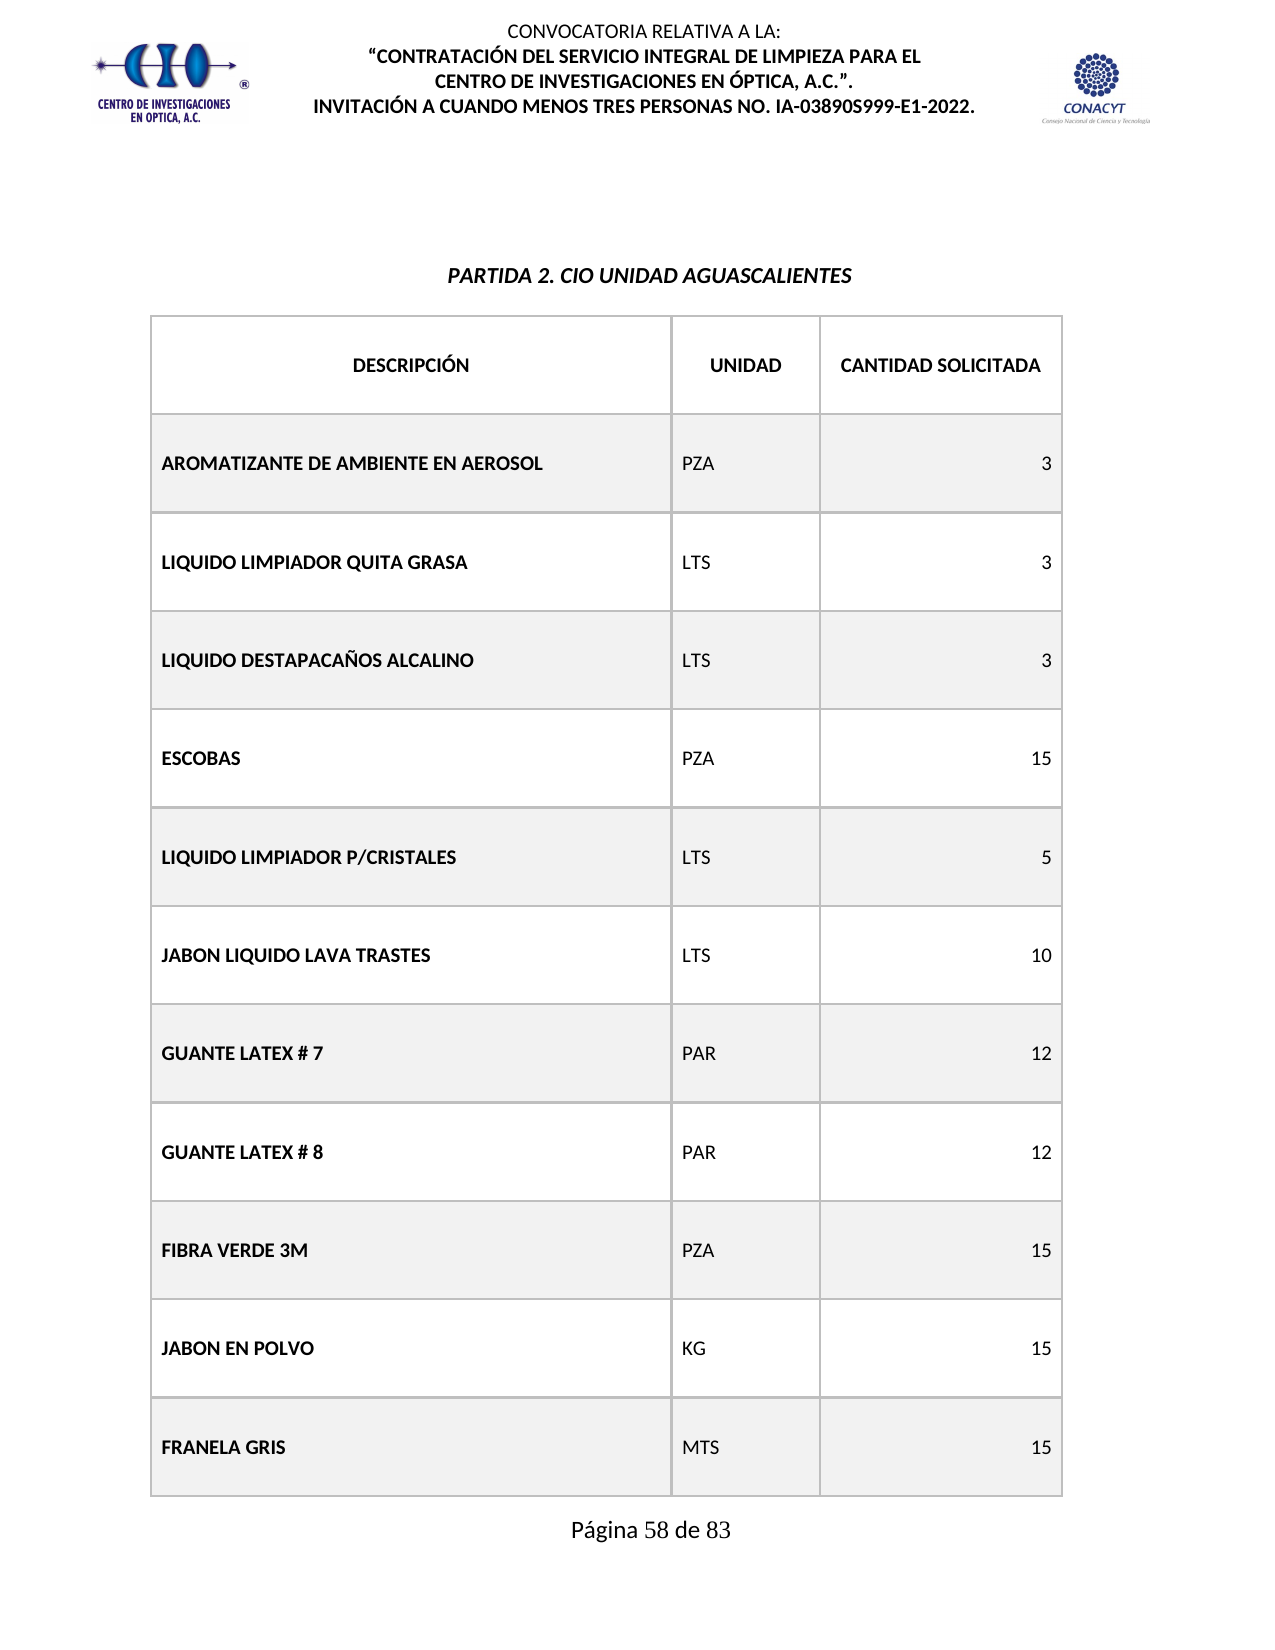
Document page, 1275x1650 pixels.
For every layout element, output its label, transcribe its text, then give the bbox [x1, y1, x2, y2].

table_cell JABON LIQUIDO LAVA TRASTES [152, 907, 670, 1003]
table_header UNIDAD [673, 317, 819, 413]
table_cell 3 [821, 514, 1061, 610]
table_cell 5 [821, 809, 1061, 905]
table_cell ESCOBAS [152, 710, 670, 806]
table_cell JABON EN POLVO [152, 1300, 670, 1396]
table_cell PZA [673, 415, 819, 511]
table_cell LIQUIDO DESTAPACAÑOS ALCALINO [152, 612, 670, 708]
table_cell AROMATIZANTE DE AMBIENTE EN AEROSOL [152, 415, 670, 511]
text PARTIDA 2. CIO UNIDAD AGUASCALIENTES [150, 262, 1152, 290]
table_cell FIBRA VERDE 3M [152, 1202, 670, 1298]
table_cell KG [673, 1300, 819, 1396]
table_cell LIQUIDO LIMPIADOR P/CRISTALES [152, 809, 670, 905]
table_cell PZA [673, 1202, 819, 1298]
table_cell 15 [821, 1202, 1061, 1298]
table_cell 12 [821, 1005, 1061, 1101]
table_cell 10 [821, 907, 1061, 1003]
table_cell 3 [821, 415, 1061, 511]
table_cell 15 [821, 1300, 1061, 1396]
table_header CANTIDAD SOLICITADA [821, 317, 1061, 413]
table_cell 15 [821, 710, 1061, 806]
table_cell 3 [821, 612, 1061, 708]
table_cell LTS [673, 907, 819, 1003]
picture [91, 42, 250, 124]
table_cell GUANTE LATEX # 8 [152, 1104, 670, 1200]
table_cell GUANTE LATEX # 7 [152, 1005, 670, 1101]
table_cell MTS [673, 1399, 819, 1495]
table_cell LTS [673, 612, 819, 708]
table_cell PZA [673, 710, 819, 806]
table_cell 15 [821, 1399, 1061, 1495]
table_cell LTS [673, 514, 819, 610]
table_cell 12 [821, 1104, 1061, 1200]
table_cell FRANELA GRIS [152, 1399, 670, 1495]
picture [1039, 53, 1151, 124]
table_cell LIQUIDO LIMPIADOR QUITA GRASA [152, 514, 670, 610]
table_cell PAR [673, 1005, 819, 1101]
table_header DESCRIPCIÓN [152, 317, 670, 413]
table_cell PAR [673, 1104, 819, 1200]
table_cell LTS [673, 809, 819, 905]
